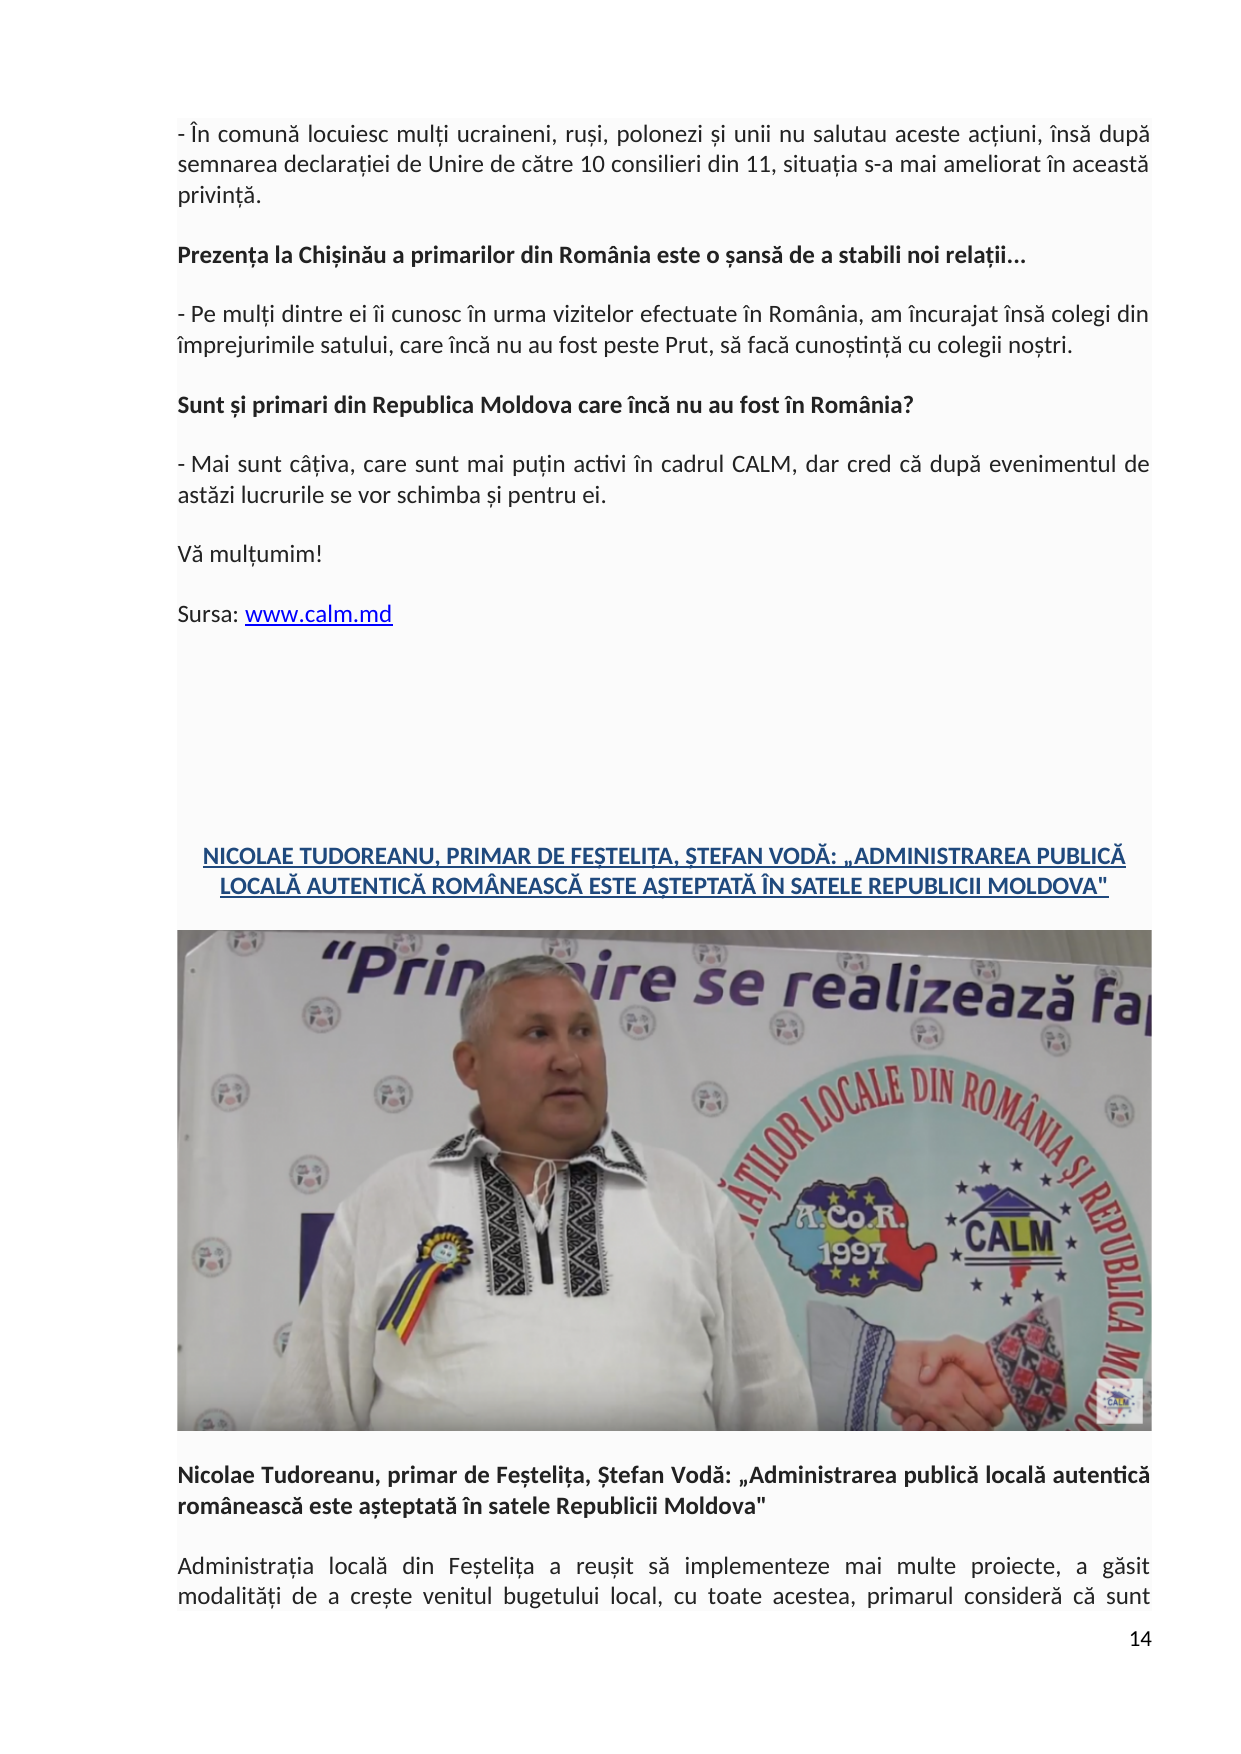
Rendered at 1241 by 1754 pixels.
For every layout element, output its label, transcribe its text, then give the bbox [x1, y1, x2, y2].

text Sursa: www.calm.md [177, 598, 1152, 629]
list - Mai sunt câțiva, care sunt mai puțin activi în cadrul CALM, dar cred că după evenimentul de astăzi lucrurile se vor schimba și pentru ei. [177, 448, 1152, 509]
text Nicolae Tudoreanu, primar de Feștelița, Ștefan Vodă: „Administrarea publică locală autentică românească este așteptată în satele Republicii Moldova" [177, 1459, 1152, 1521]
picture [177, 930, 1152, 1431]
list - Pe mulți dintre ei îi cunosc în urma vizitelor efectuate în România, am încurajat însă colegi din împrejurimile satului, care încă nu au fost peste Prut, să facă cunoștință cu colegii noștri. [177, 298, 1152, 359]
text Sunt și primari din Republica Moldova care încă nu au fost în România? [177, 389, 1152, 419]
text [177, 1550, 1152, 1611]
list - În comună locuiesc mulți ucraineni, ruși, polonezi și unii nu salutau aceste acțiuni, însă după semnarea declarației de Unire de către 10 consilieri din 11, situația s-a mai ameliorat în această privință. [177, 118, 1152, 210]
text Prezența la Chișinău a primarilor din România este o șansă de a stabili noi relații... [177, 239, 1152, 269]
list Vă mulțumim! [177, 539, 1152, 569]
subtitle NICOLAE TUDOREANU, PRIMAR DE FEȘTELIȚA, ȘTEFAN VODĂ: „ADMINISTRAREA PUBLICĂ LOCALĂ AUTENTICĂ ROMÂNEASCĂ ESTE AȘTEPTATĂ ÎN SATELE REPUBLICII MOLDOVA" [177, 840, 1152, 901]
